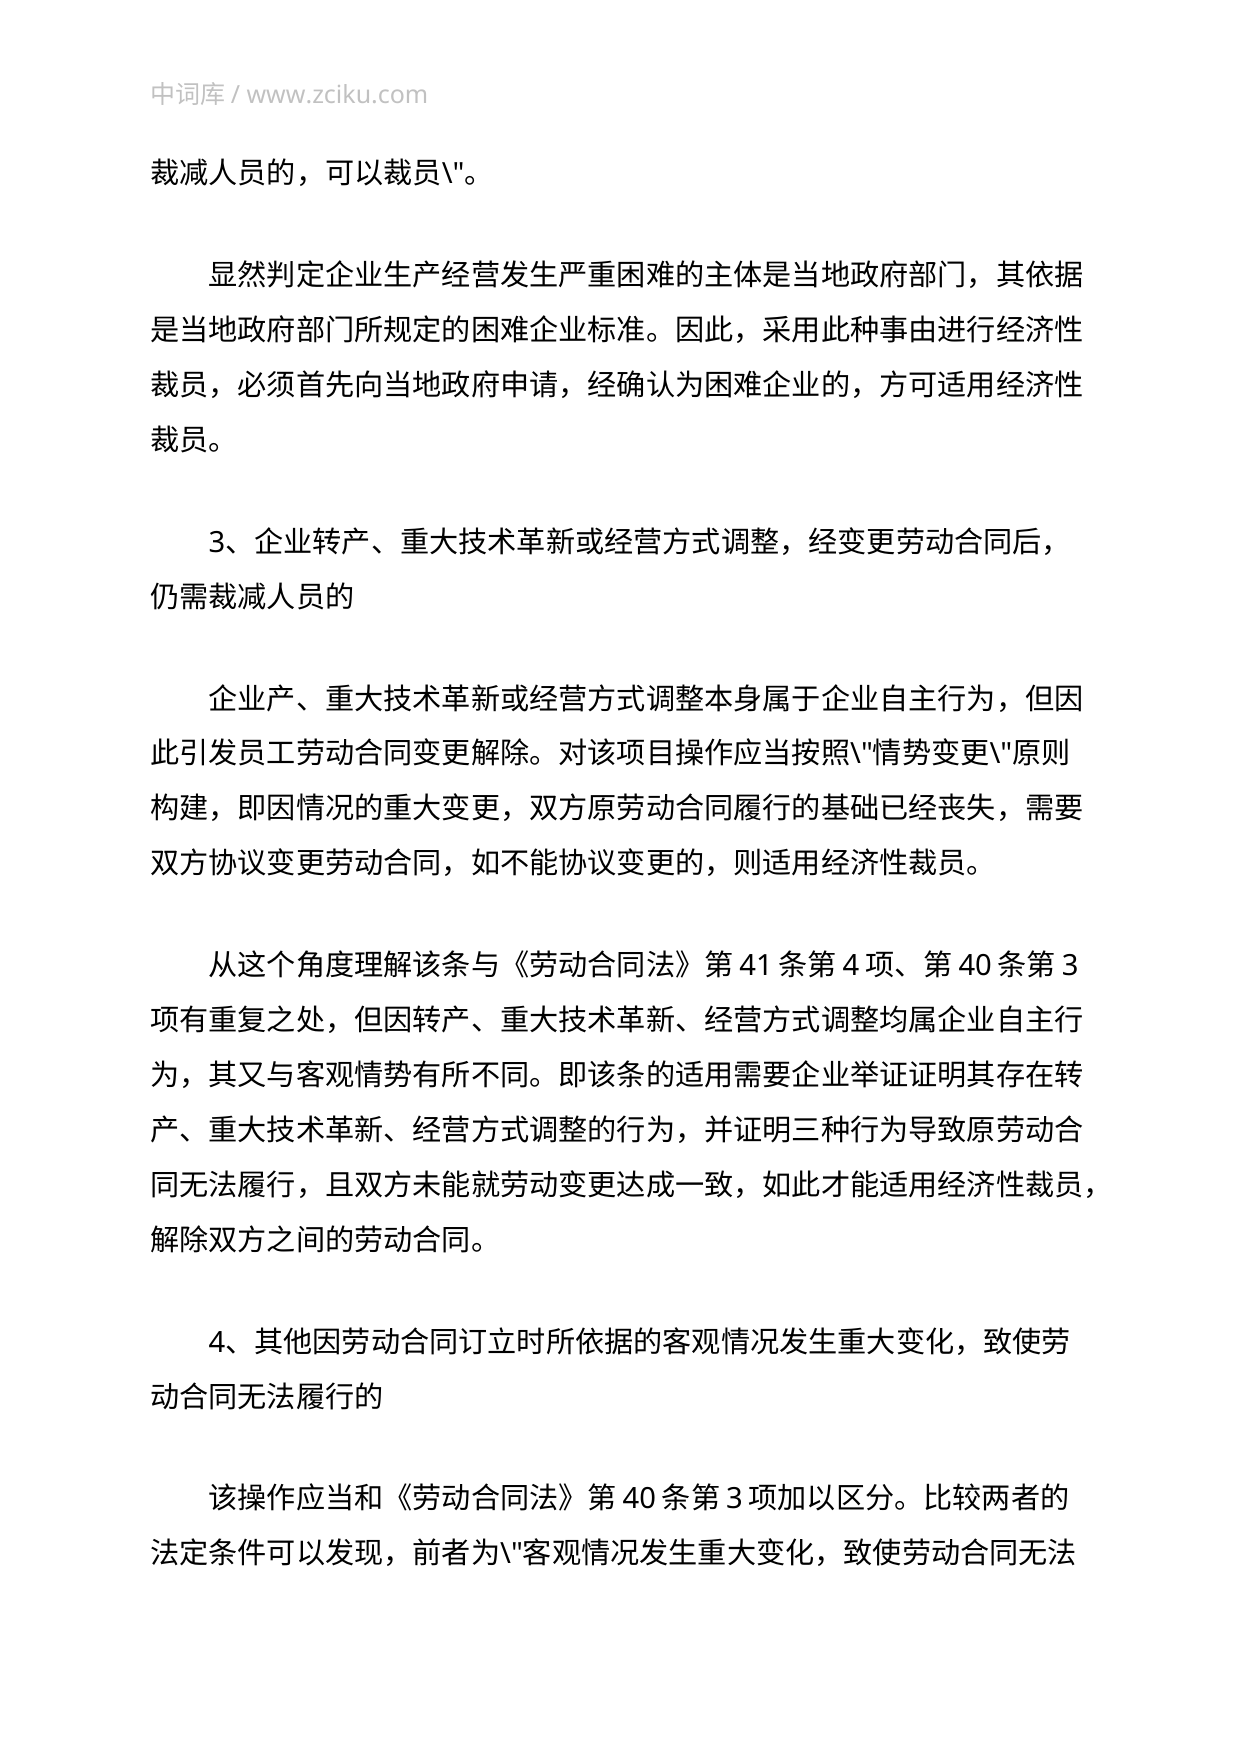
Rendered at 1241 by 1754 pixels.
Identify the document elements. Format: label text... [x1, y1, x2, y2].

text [150, 150, 1090, 192]
text 从这个角度理解该条与《劳动合同法》第41条第4项、第40条第3项有重复之处，但因转产、重大技术革新、经营方式调整均属企业自主行为，其又与客观情势有所不同。即该条的适用需要企业举证证明其存在转产、重大技术革新、经营方式调整的行为，并证明三种行为导致原劳动合同无法履行，且双方未能就劳动变更达成一致，如此才能适用经济性裁员，解除双方之间的劳动合同。 [150, 942, 1090, 1259]
text 3、企业转产、重大技术革新或经营方式调整，经变更劳动合同后，仍需裁减人员的 [150, 518, 1090, 616]
text 企业产、重大技术革新或经营方式调整本身属于企业自主行为，但因此引发员工劳动合同变更解除。对该项目操作应当按照\"情势变更\"原则构建，即因情况的重大变更，双方原劳动合同履行的基础已经丧失，需要双方协议变更劳动合同，如不能协议变更的，则适用经济性裁员。 [150, 675, 1090, 882]
text 4、其他因劳动合同订立时所依据的客观情况发生重大变化，致使劳动合同无法履行的 [150, 1318, 1090, 1415]
text 显然判定企业生产经营发生严重困难的主体是当地政府部门，其依据是当地政府部门所规定的困难企业标准。因此，采用此种事由进行经济性裁员，必须首先向当地政府申请，经确认为困难企业的，方可适用经济性裁员。 [150, 252, 1090, 459]
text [150, 1475, 1090, 1572]
